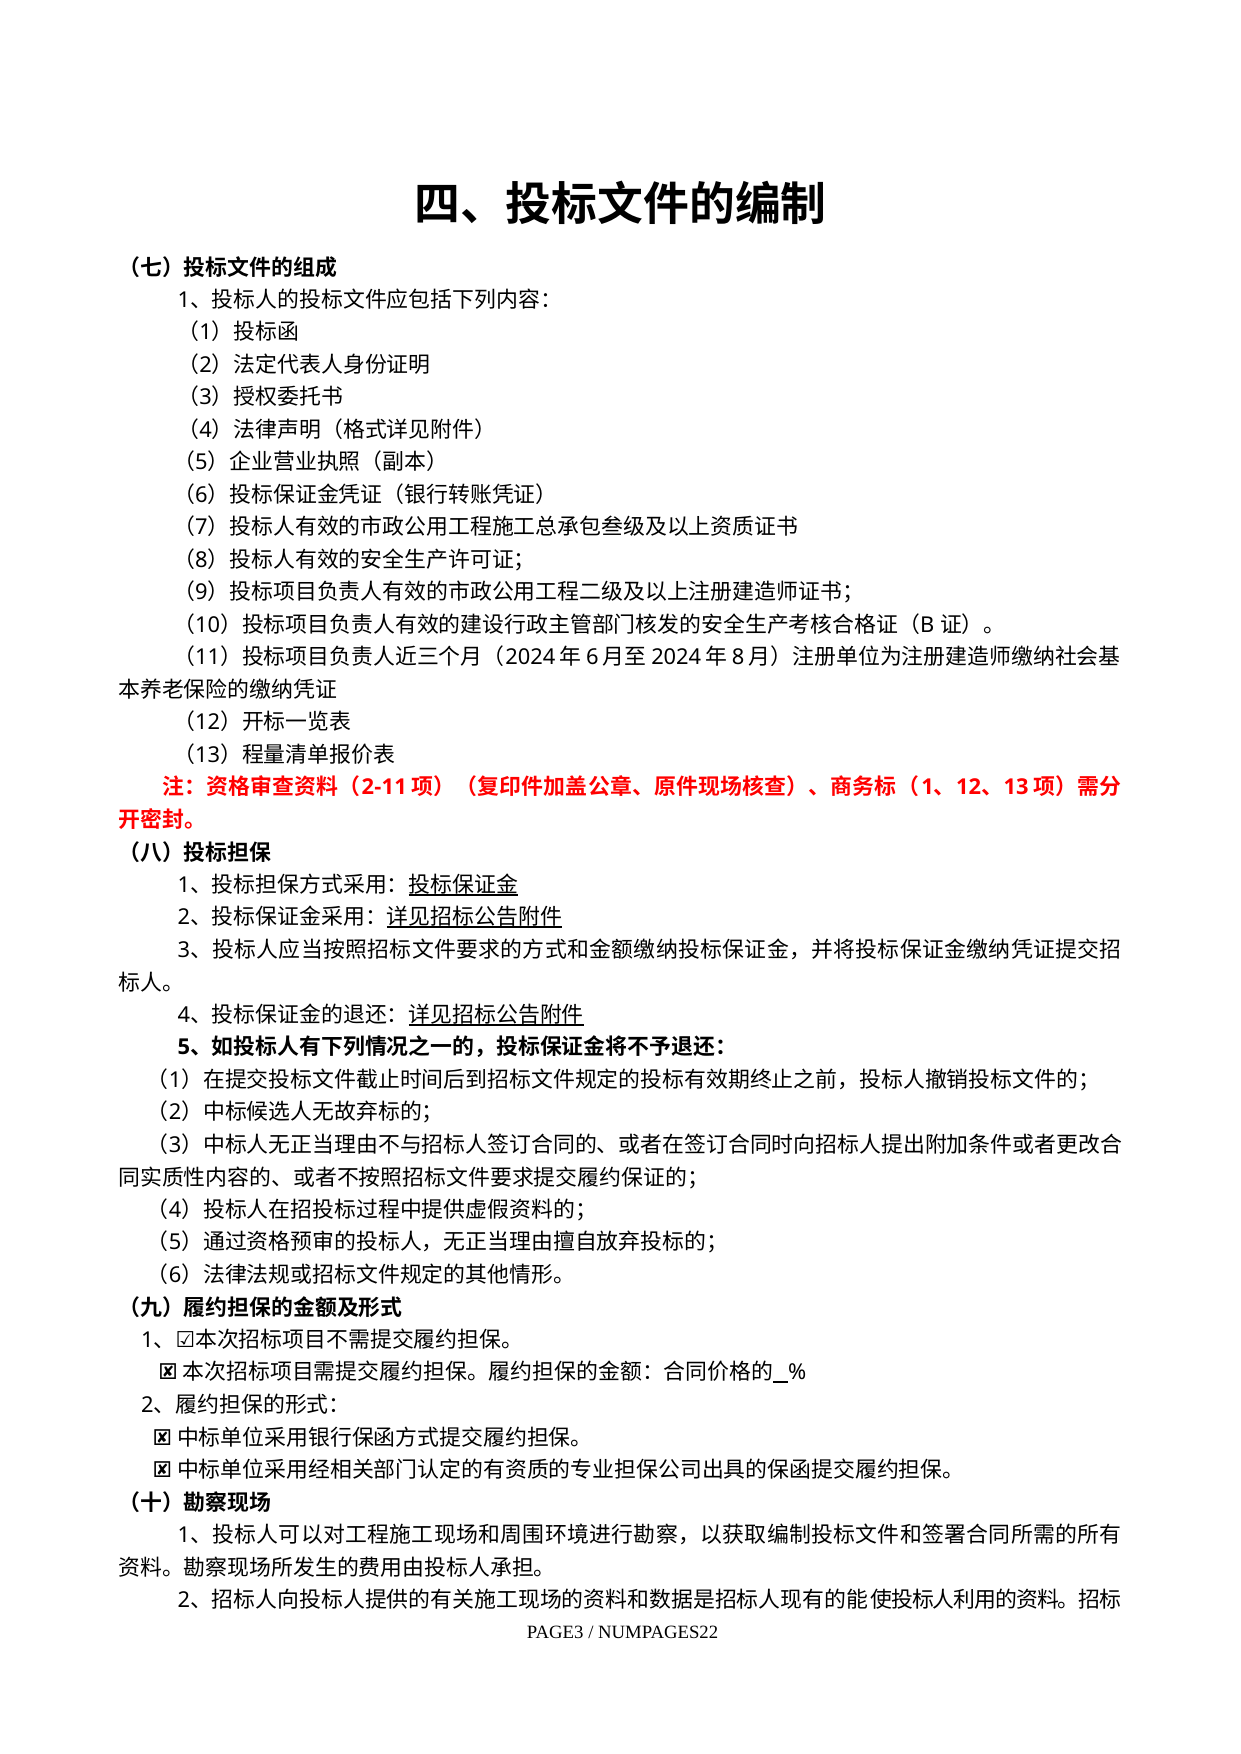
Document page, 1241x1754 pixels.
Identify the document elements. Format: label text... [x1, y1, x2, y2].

text 3、投标人应当按照招标文件要求的方式和金额缴纳投标保证金，并将投标保证金缴纳凭证提交招标人。 [118, 932, 1122, 997]
text 1、投标担保方式采用：投标保证金 [118, 867, 1122, 899]
text （七）投标文件的组成 [118, 249, 1122, 282]
text 中标单位采用银行保函方式提交履约担保。 [118, 1419, 1122, 1452]
text 2、履约担保的形式： [118, 1387, 1122, 1419]
text （八）投标担保 [118, 834, 1122, 867]
text （7）投标人有效的市政公用工程施工总承包叁级及以上资质证书 [118, 509, 1122, 542]
text 4、投标保证金的退还：详见招标公告附件 [118, 997, 1122, 1029]
text （3）授权委托书 [118, 379, 1122, 412]
text （4）法律声明（格式详见附件） [118, 412, 1122, 444]
text （5）通过资格预审的投标人，无正当理由擅自放弃投标的； [118, 1224, 1122, 1257]
text 2、投标保证金采用：详见招标公告附件 [118, 899, 1122, 932]
text （5）企业营业执照（副本） [118, 444, 1122, 477]
text （13）程量清单报价表 [118, 737, 1122, 769]
text （8）投标人有效的安全生产许可证； [118, 542, 1122, 574]
text 1、☑本次招标项目不需提交履约担保。 [118, 1322, 1122, 1354]
text 注：资格审查资料（2-11项）（复印件加盖公章、原件现场核查）、商务标（1、12、13项）需分开密封。 [118, 769, 1122, 834]
text 5、如投标人有下列情况之一的，投标保证金将不予退还： [118, 1029, 1122, 1062]
text 1、投标人可以对工程施工现场和周围环境进行勘察，以获取编制投标文件和签署合同所需的所有资料。勘察现场所发生的费用由投标人承担。 [118, 1517, 1122, 1582]
text （10）投标项目负责人有效的建设行政主管部门核发的安全生产考核合格证（B 证）。 [118, 607, 1122, 639]
text （1）投标函 [118, 314, 1122, 347]
text （6）法律法规或招标文件规定的其他情形。 [118, 1257, 1122, 1289]
text （1）在提交投标文件截止时间后到招标文件规定的投标有效期终止之前，投标人撤销投标文件的； （2）中标候选人无故弃标的； （3）中标人无正当理由不与招标人签订合同的、或者在签订合同时向招标人提出附加条件或者更改合同实质性内容的、或者不按照招标文件要求提交履约保证的； （4）投标人在招投标过程中提供虚假资料的； [118, 1062, 1122, 1224]
text （6）投标保证金凭证（银行转账凭证） [118, 477, 1122, 509]
text （11）投标项目负责人近三个月（2024年6月至2024年8月）注册单位为注册建造师缴纳社会基本养老保险的缴纳凭证 [118, 639, 1122, 704]
text （12）开标一览表 [118, 704, 1122, 737]
text 1、投标人的投标文件应包括下列内容： [118, 282, 1122, 314]
text （十）勘察现场 [118, 1484, 1122, 1517]
text （九）履约担保的金额及形式 [118, 1289, 1122, 1322]
text 中标单位采用经相关部门认定的有资质的专业担保公司出具的保函提交履约担保。 [118, 1452, 1122, 1484]
text （9）投标项目负责人有效的市政公用工程二级及以上注册建造师证书； [118, 574, 1122, 607]
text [118, 1582, 1122, 1614]
text （2）法定代表人身份证明 [118, 347, 1122, 379]
text 本次招标项目需提交履约担保。履约担保的金额：合同价格的 % [118, 1354, 1122, 1387]
text 四、投标文件的编制 [118, 152, 1122, 249]
